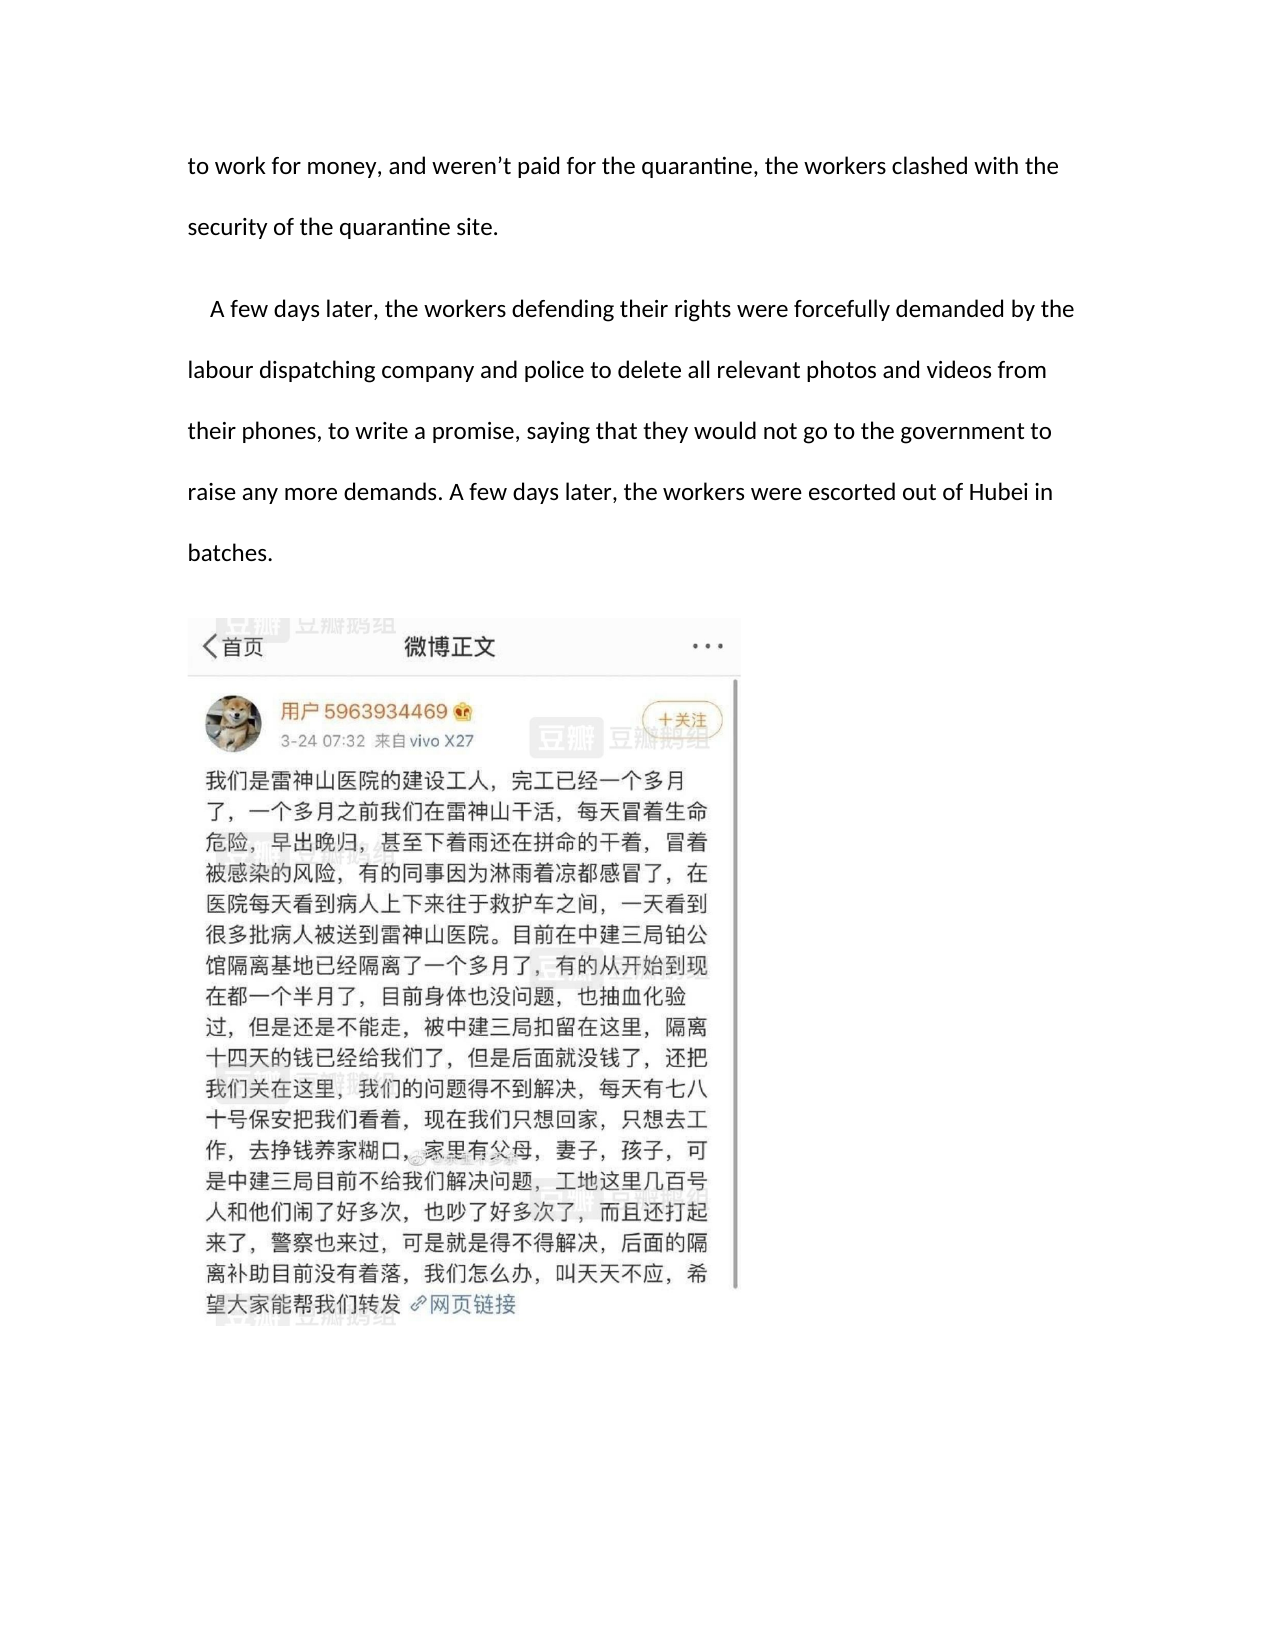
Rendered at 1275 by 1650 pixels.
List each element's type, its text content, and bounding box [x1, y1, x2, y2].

picture [187, 618, 742, 1326]
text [187, 150, 1087, 242]
text A few days later, the workers defending their rights were forcefully demanded by the labour dispatching company and police to delete all relevant photos and videos from their phones, to write a promise, saying that they would not go to the government to raise any more demands. A few days later, the workers were escorted out of Hubei in batches. [187, 293, 1087, 568]
